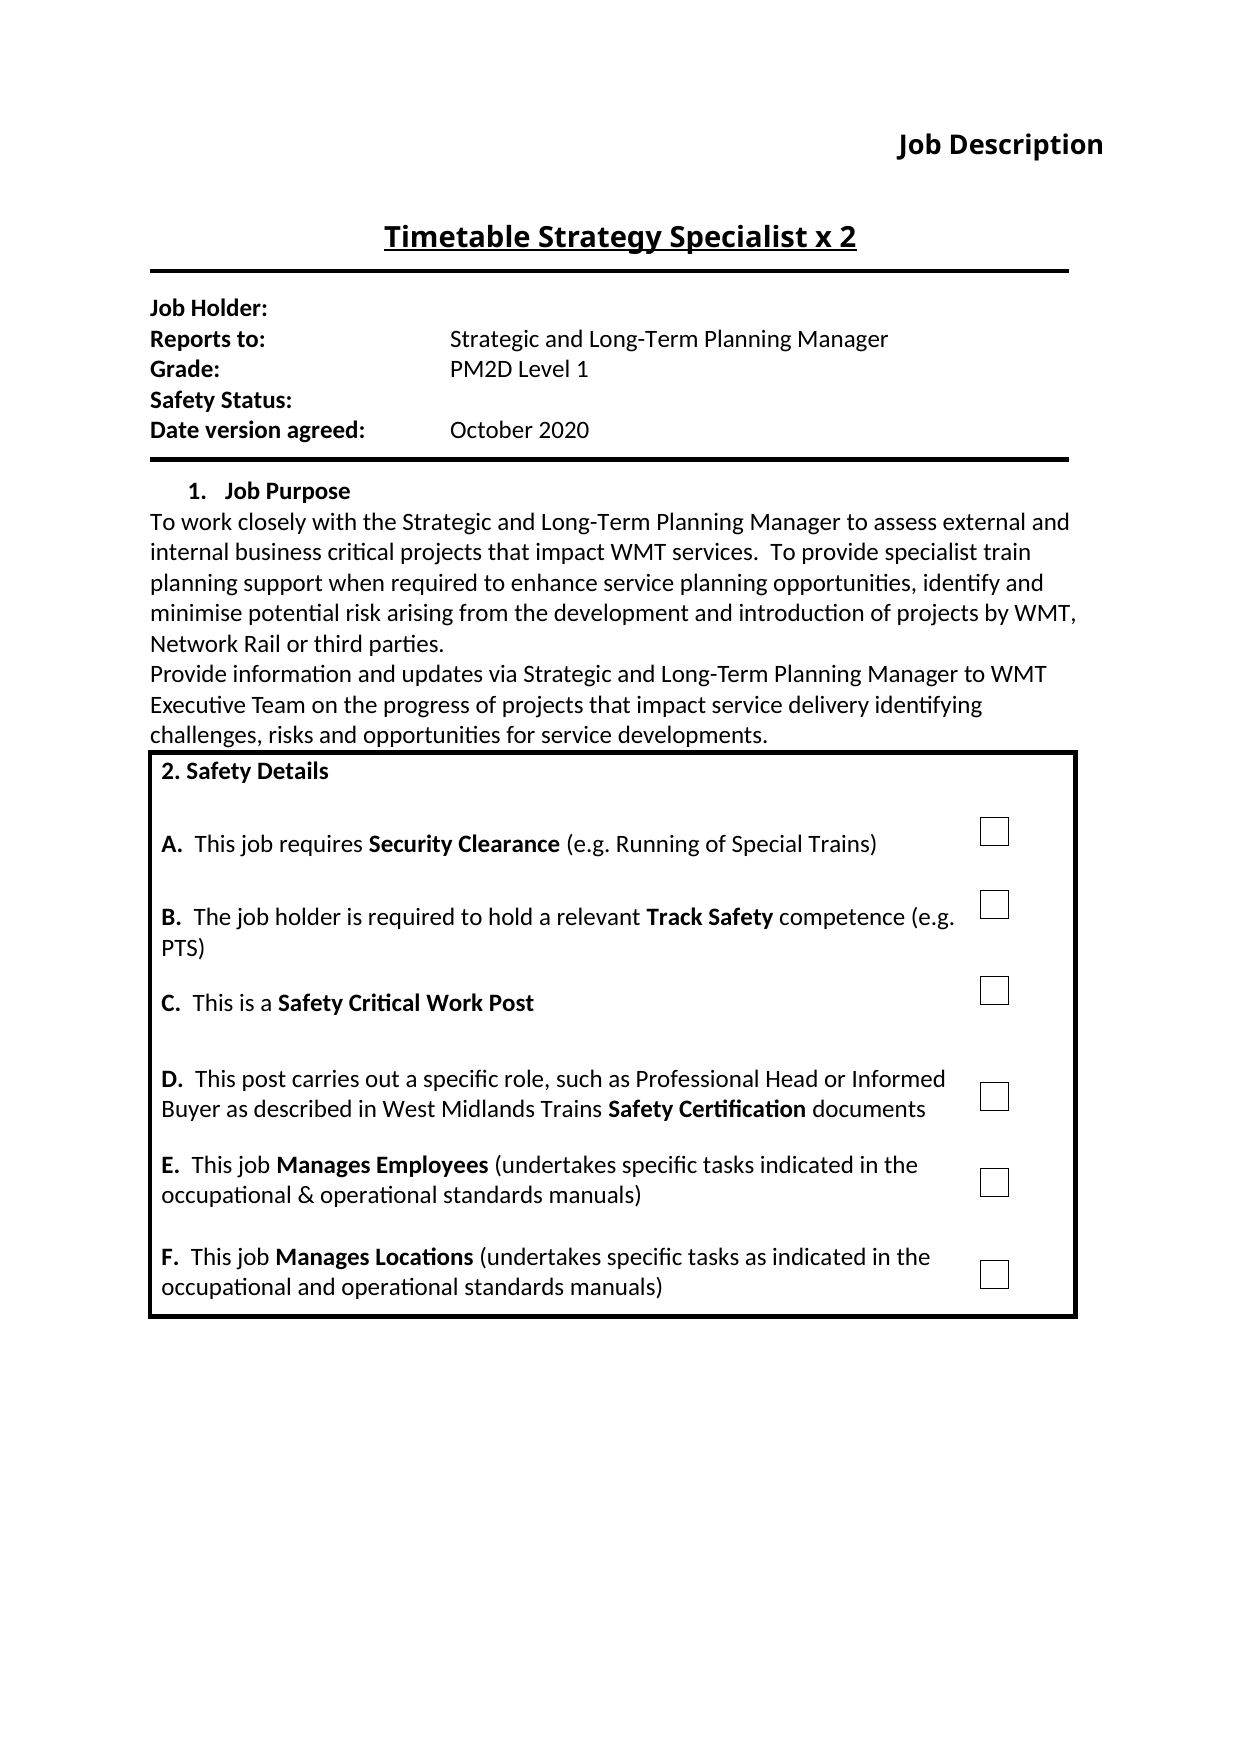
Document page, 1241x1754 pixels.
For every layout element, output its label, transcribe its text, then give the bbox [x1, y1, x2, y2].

text Job Holder: [150, 292, 1090, 323]
text Timetable Strategy Specialist x 2 [150, 216, 1090, 256]
table_cell A. This job requires Security Clearance (e.g. Running of Special Trains) [152, 816, 967, 889]
table_header 2. Safety Details [152, 755, 967, 816]
table_cell [968, 1051, 1073, 1137]
text To work closely with the Strategic and Long-Term Planning Manager to assess external and internal business critical projects that impact WMT services. To provide specialist train planning support when required to enhance service planning opportunities, identify and minimise potential risk arising from the development and introduction of projects by WMT, Network Rail or third parties. [150, 506, 1090, 659]
table_cell [968, 889, 1073, 975]
table_cell C. This is a Safety Critical Work Post [152, 975, 967, 1051]
text Grade: PM2D Level 1 [150, 353, 1090, 384]
table_cell E. This job Manages Employees (undertakes specific tasks indicated in the occupational & operational standards manuals) [152, 1137, 967, 1228]
text Reports to: Strategic and Long-Term Planning Manager [150, 323, 1090, 353]
text Date version agreed: October 2020 [150, 414, 1090, 445]
table_cell F. This job Manages Locations (undertakes specific tasks as indicated in the occupational and operational standards manuals) [152, 1228, 967, 1314]
list Job Purpose [187, 476, 1090, 506]
table_cell D. This post carries out a specific role, such as Professional Head or Informed Buyer as described in West Midlands Trains Safety Certification documents [152, 1051, 967, 1137]
table_cell [968, 1137, 1073, 1228]
table_cell [968, 816, 1073, 889]
table_cell B. The job holder is required to hold a relevant Track Safety competence (e.g. PTS) [152, 889, 967, 975]
text Safety Status: [150, 384, 1090, 414]
text Provide information and updates via Strategic and Long-Term Planning Manager to WMT Executive Team on the progress of projects that impact service delivery identifying challenges, risks and opportunities for service developments. [150, 659, 1090, 750]
table_cell [968, 975, 1073, 1051]
table_header [968, 755, 1073, 816]
table_cell [968, 1228, 1073, 1314]
